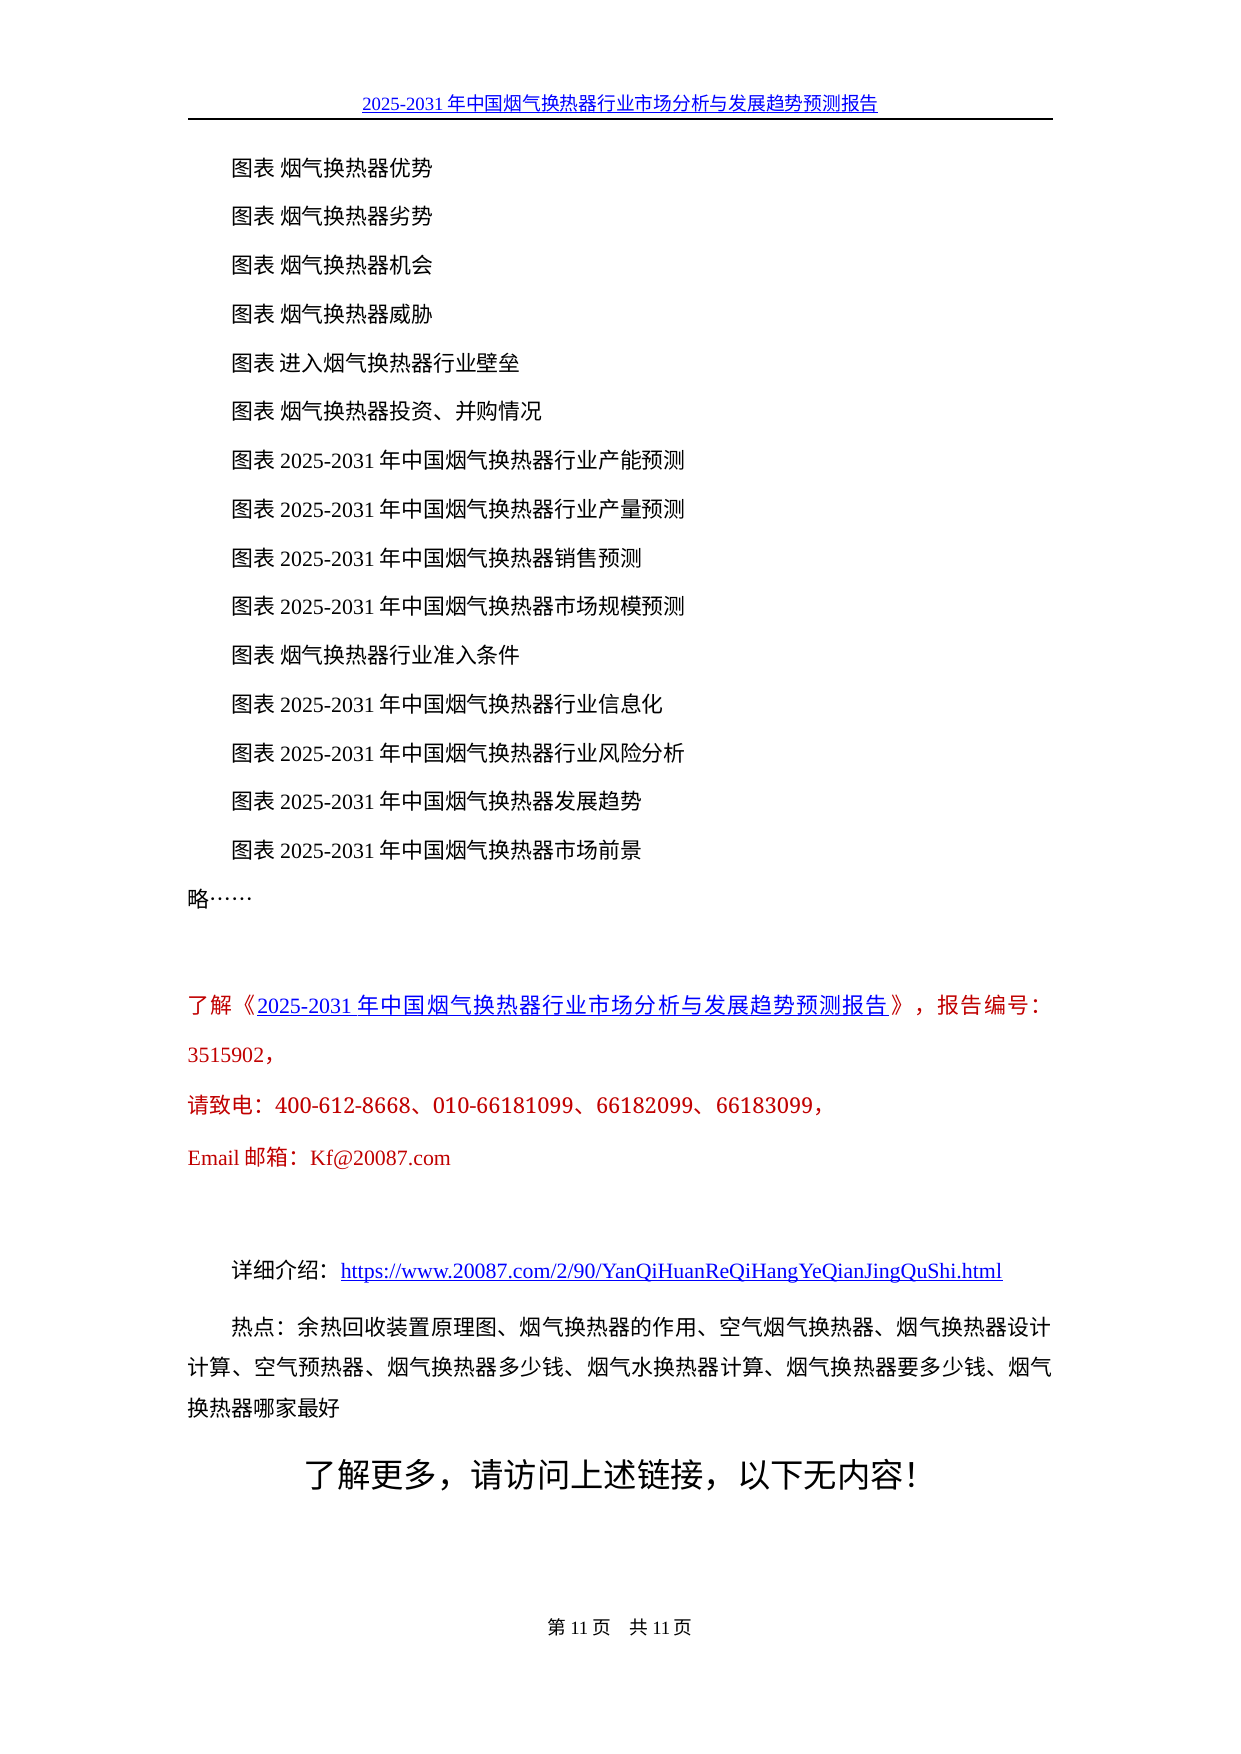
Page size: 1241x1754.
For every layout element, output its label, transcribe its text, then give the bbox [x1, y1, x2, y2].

text 详细介绍：https://www.20087.com/2/90/YanQiHuanReQiHangYeQianJingQuShi.html [187, 1253, 1053, 1285]
text 请致电：400-612-8668、010-66181099、66182099、66183099， [187, 1088, 1053, 1121]
text Email邮箱：Kf@20087.com [187, 1140, 1053, 1172]
text 热点：余热回收装置原理图、烟气换热器的作用、空气烟气换热器、烟气换热器设计计算、空气预热器、烟气换热器多少钱、烟气水换热器计算、烟气换热器要多少钱、烟气换热器哪家最好 [187, 1309, 1053, 1423]
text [187, 150, 1053, 914]
text 了解《2025-2031年中国烟气换热器行业市场分析与发展趋势预测报告》，报告编号：3515902， [187, 988, 1053, 1069]
title 了解更多，请访问上述链接，以下无内容！ [187, 1441, 1053, 1506]
